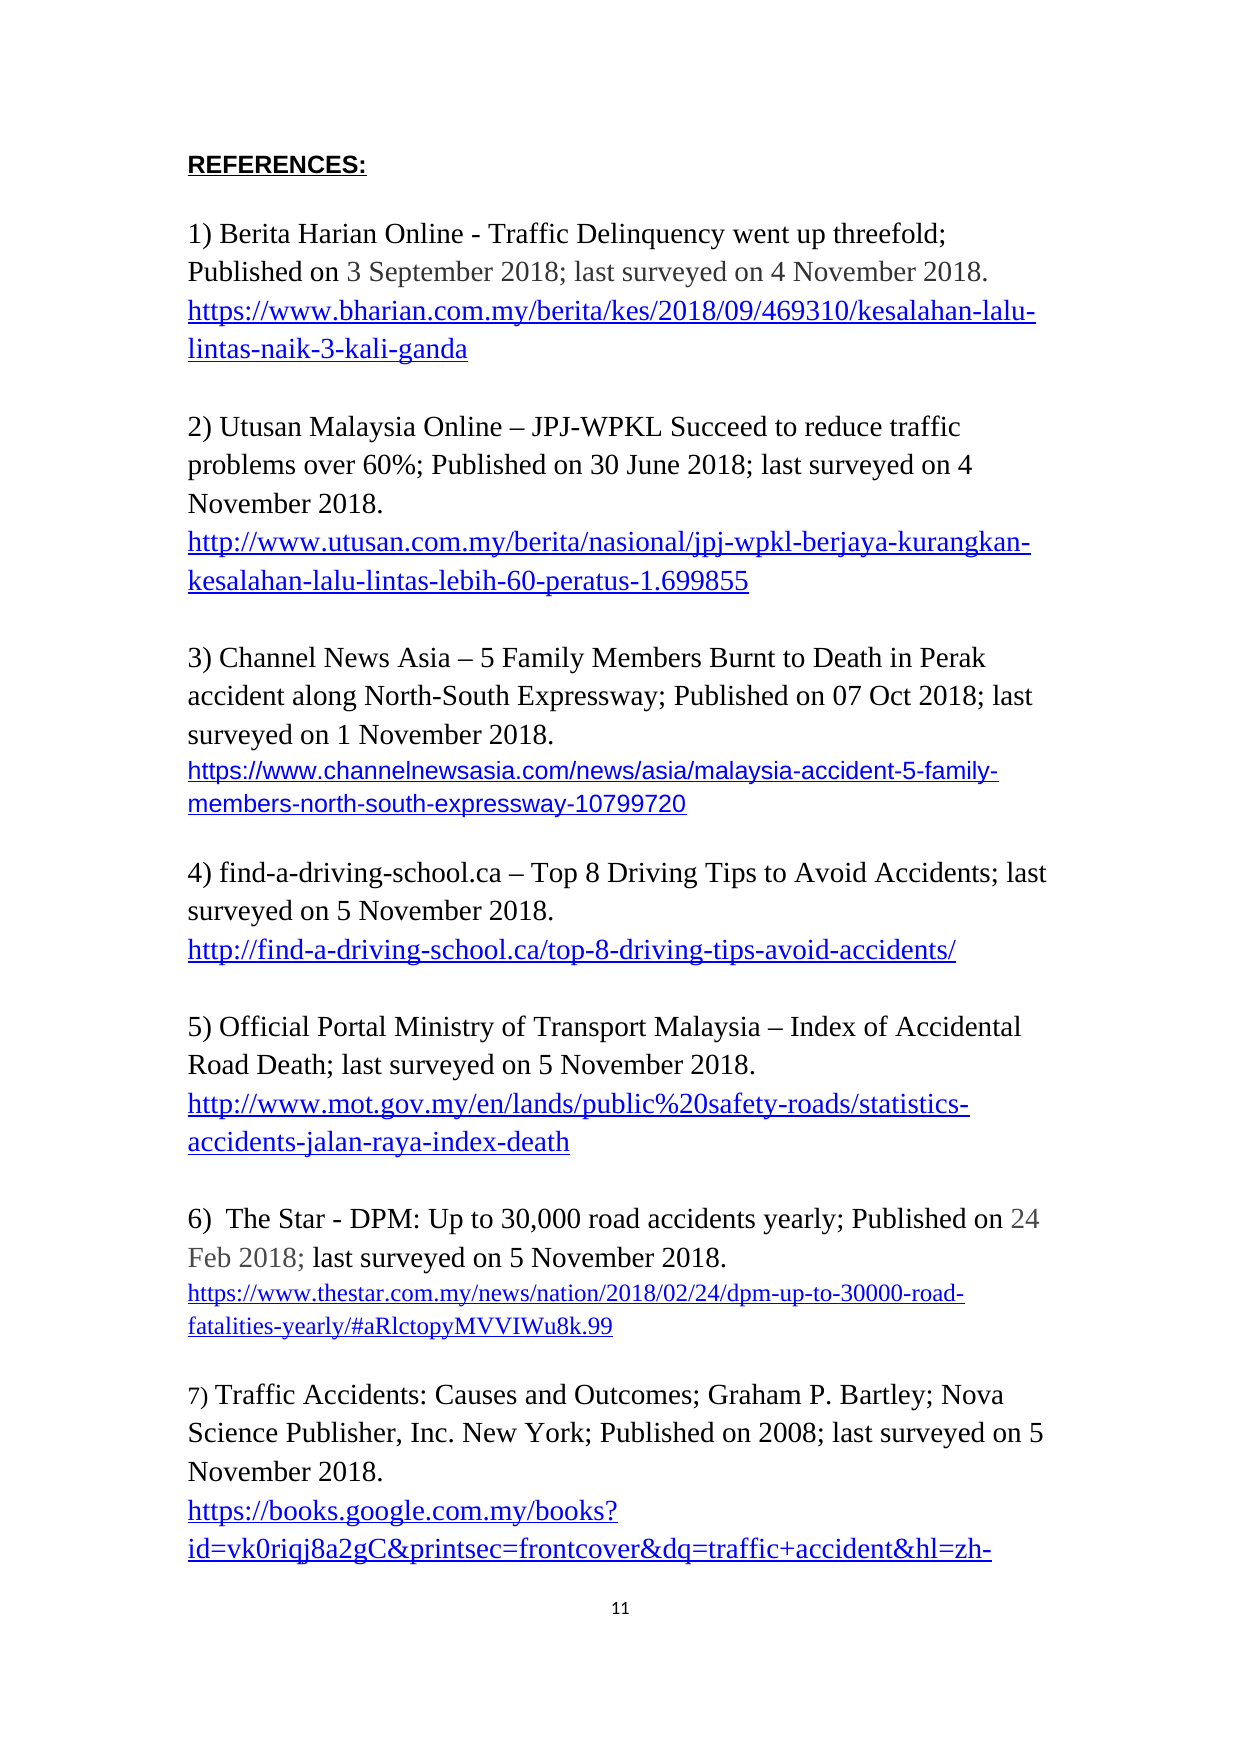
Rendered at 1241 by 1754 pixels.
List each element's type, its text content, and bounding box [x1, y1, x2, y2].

text 4) find-a-driving-school.ca – Top 8 Driving Tips to Avoid Accidents; last surveyed on 5 November 2018. [187, 855, 1053, 927]
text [187, 1493, 1053, 1565]
text 3) Channel News Asia – 5 Family Members Burnt to Death in Perak accident along North-South Expressway; Published on 07 Oct 2018; last surveyed on 1 November 2018. [187, 640, 1053, 751]
text http://www.mot.gov.my/en/lands/public%20safety-roads/statistics-accidents-jalan-raya-index-death [187, 1086, 1053, 1158]
text http://www.utusan.com.my/berita/nasional/jpj-wpkl-berjaya-kurangkan-kesalahan-lalu-lintas-lebih-60-peratus-1.699855 [187, 524, 1053, 596]
text 5) Official Portal Ministry of Transport Malaysia – Index of Accidental Road Death; last surveyed on 5 November 2018. [187, 1009, 1053, 1081]
text 1) Berita Harian Online - Traffic Delinquency went up threefold; Published on 3 September 2018; last surveyed on 4 November 2018. [187, 216, 1053, 288]
text 6) The Star - DPM: Up to 30,000 road accidents yearly; Published on 24 Feb 2018; last surveyed on 5 November 2018. https://www.thestar.com.my/news/nation/2018/02/24/dpm-up-to-30000-road-fatalities-yearly/#aRlctopyMVVIWu8k.99 [187, 1202, 1053, 1340]
text REFERENCES: [187, 150, 1053, 179]
text https://www.channelnewsasia.com/news/asia/malaysia-accident-5-family-members-north-south-expressway-10799720 [187, 756, 1053, 817]
text 7) Traffic Accidents: Causes and Outcomes; Graham P. Bartley; Nova Science Publisher, Inc. New York; Published on 2008; last surveyed on 5 November 2018. [187, 1377, 1053, 1488]
text http://find-a-driving-school.ca/top-8-driving-tips-avoid-accidents/ [187, 932, 1053, 965]
text https://www.bharian.com.my/berita/kes/2018/09/469310/kesalahan-lalu-lintas-naik-3-kali-ganda [187, 293, 1053, 365]
text 2) Utusan Malaysia Online – JPJ-WPKL Succeed to reduce traffic problems over 60%; Published on 30 June 2018; last surveyed on 4 November 2018. [187, 409, 1053, 519]
